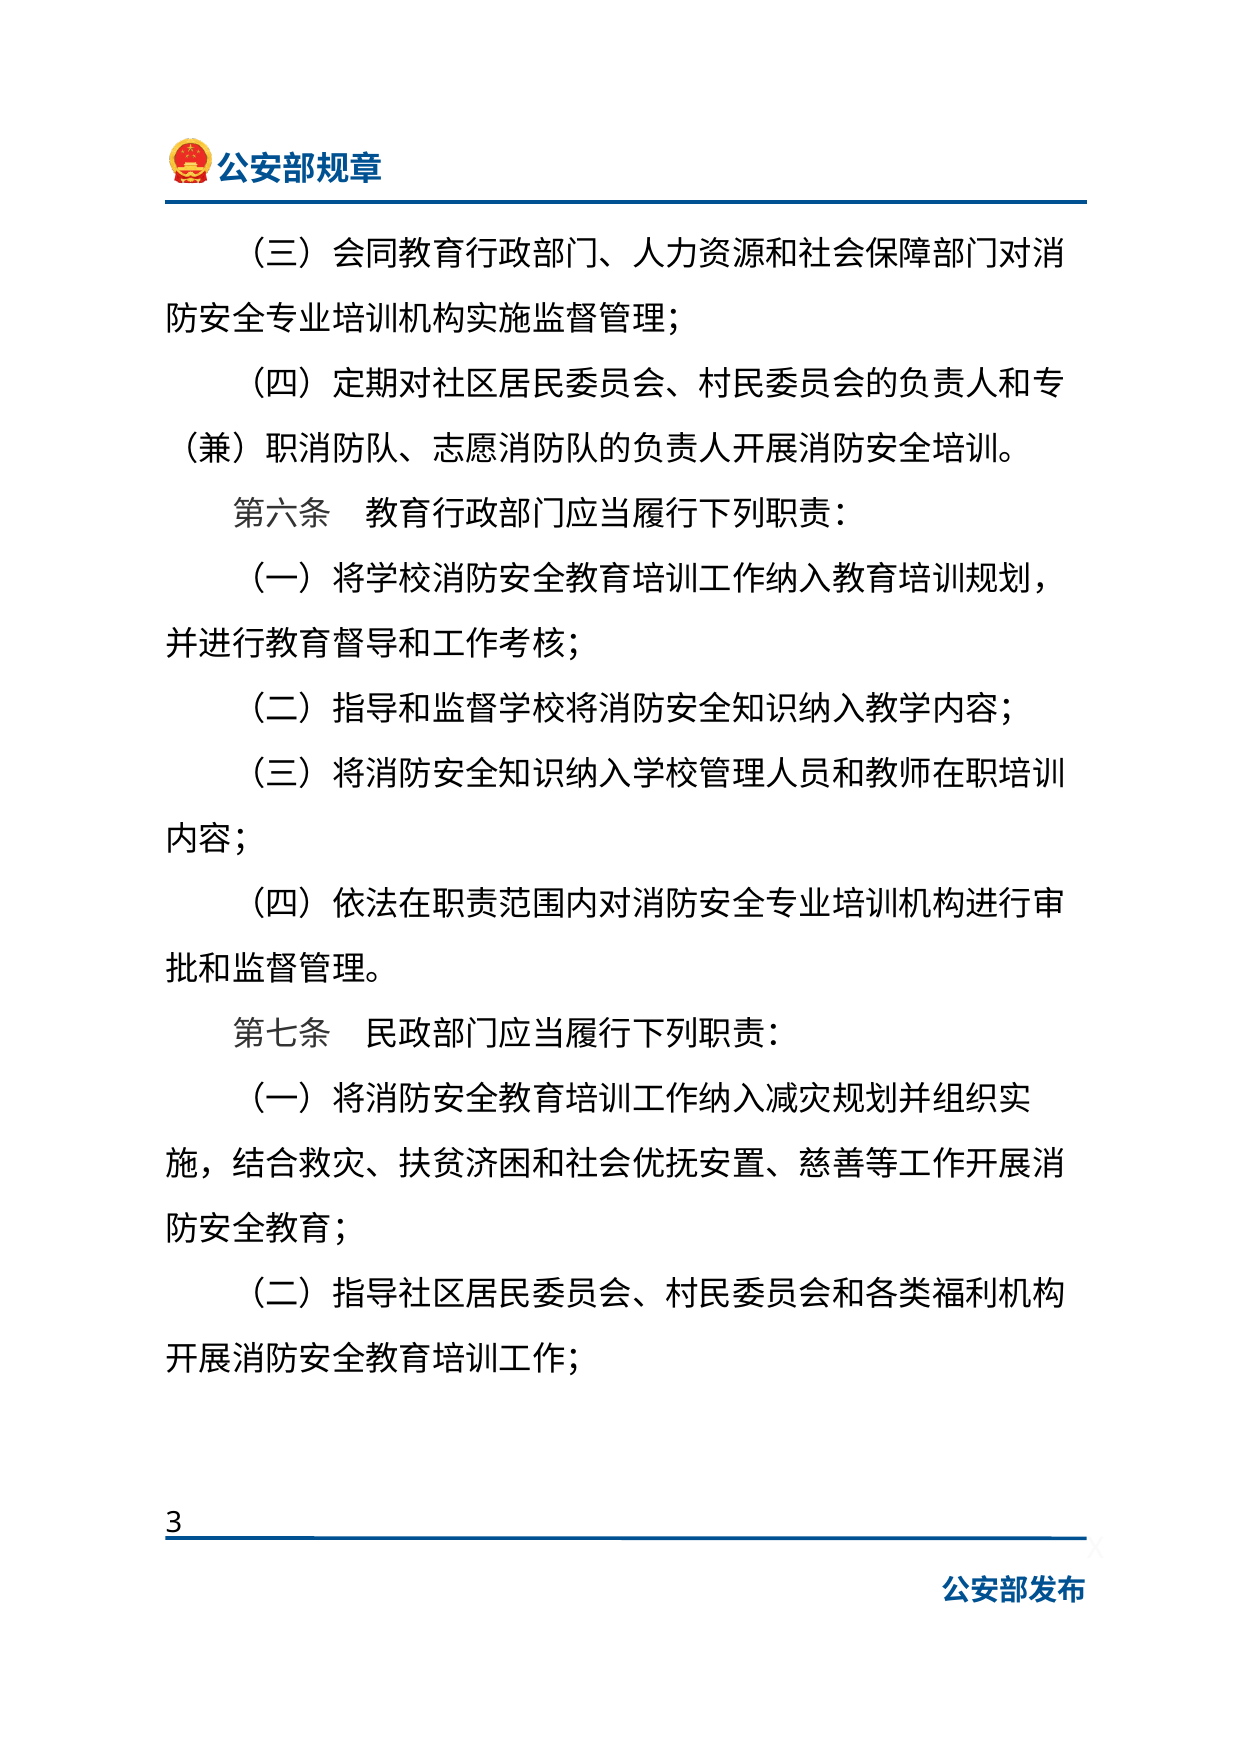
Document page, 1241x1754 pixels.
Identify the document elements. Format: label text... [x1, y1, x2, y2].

text （四）定期对社区居民委员会、村民委员会的负责人和专（兼）职消防队、志愿消防队的负责人开展消防安全培训。 [165, 349, 1087, 479]
text 第七条 民政部门应当履行下列职责： [165, 999, 1087, 1064]
text （一）将学校消防安全教育培训工作纳入教育培训规划，并进行教育督导和工作考核； [165, 544, 1087, 674]
picture [165, 136, 216, 187]
text （四）依法在职责范围内对消防安全专业培训机构进行审批和监督管理。 [165, 869, 1087, 999]
text （三）将消防安全知识纳入学校管理人员和教师在职培训内容； [165, 739, 1087, 869]
text （三）会同教育行政部门、人力资源和社会保障部门对消防安全专业培训机构实施监督管理； [165, 219, 1087, 349]
text （一）将消防安全教育培训工作纳入减灾规划并组织实施，结合救灾、扶贫济困和社会优抚安置、慈善等工作开展消防安全教育； [165, 1064, 1087, 1259]
text （二）指导社区居民委员会、村民委员会和各类福利机构开展消防安全教育培训工作； [165, 1259, 1087, 1389]
text （二）指导和监督学校将消防安全知识纳入教学内容； [165, 674, 1087, 739]
text 第六条 教育行政部门应当履行下列职责： [165, 479, 1087, 544]
